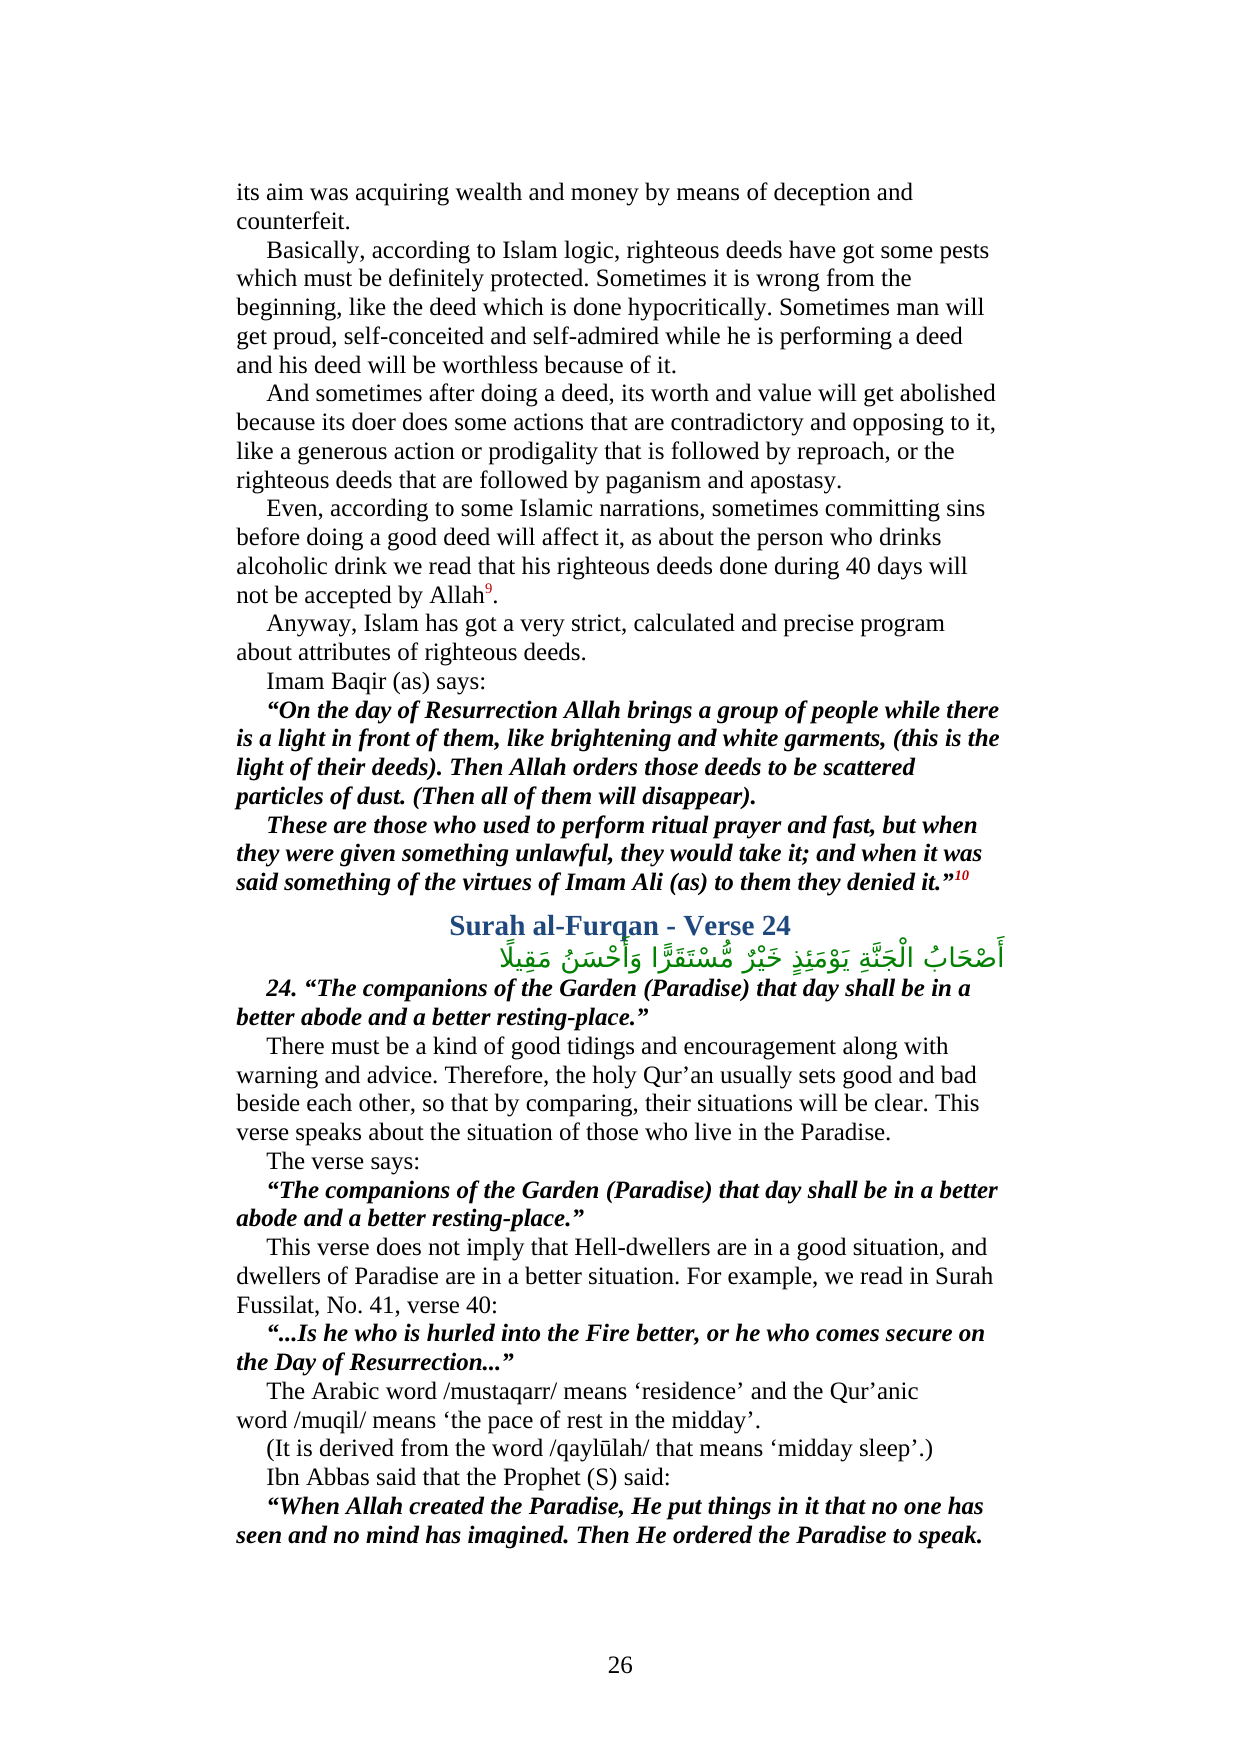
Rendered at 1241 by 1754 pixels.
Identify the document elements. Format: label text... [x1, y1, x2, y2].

text (It is derived from the word /qaylūlah/ that means ‘midday sleep’.) [236, 1433, 1004, 1462]
text These are those who used to perform ritual prayer and fast, but when they were given something unlawful, they would take it; and when it was said something of the virtues of Imam Ali (as) to them they denied it.”10 [236, 810, 1004, 896]
text The verse says: [236, 1146, 1004, 1175]
text This verse does not imply that Hell-dwellers are in a good situation, and dwellers of Paradise are in a better situation. For example, we read in Surah Fussilat, No. 41, verse 40: [236, 1232, 1004, 1318]
text Even, according to some Islamic narrations, sometimes committing sins before doing a good deed will affect it, as about the person who drinks alcoholic drink we read that his righteous deeds done during 40 days will not be accepted by Allah9. [236, 493, 1004, 608]
text 24. “The companions of the Garden (Paradise) that day shall be in a better abode and a better resting-place.” [236, 973, 1004, 1031]
text “On the day of Resurrection Allah brings a group of people while there is a light in front of them, like brightening and white garments, (this is the light of their deeds). Then Allah orders those deeds to be scattered particles of dust. (Then all of them will disappear). [236, 695, 1004, 810]
text أَصْحَابُ الْجَنَّةِ يَوْمَئِذٍ خَيْرٌ مُّسْتَقَرًّا وَأَحْسَنُ مَقِيلًا [236, 942, 1004, 973]
text Anyway, Islam has got a very strict, calculated and precise program about attributes of righteous deeds. [236, 608, 1004, 666]
text Imam Baqir (as) says: [236, 666, 1004, 695]
text Ibn Abbas said that the Prophet (S) said: [236, 1462, 1004, 1491]
text “The companions of the Garden (Paradise) that day shall be in a better abode and a better resting-place.” [236, 1175, 1004, 1232]
text “...Is he who is hurled into the Fire better, or he who comes secure on the Day of Resurrection...” [236, 1318, 1004, 1376]
text There must be a kind of good tidings and encouragement along with warning and advice. Therefore, the holy Qur’an usually sets good and bad beside each other, so that by comparing, their situations will be clear. This verse speaks about the situation of those who live in the Paradise. [236, 1031, 1004, 1146]
text The Arabic word /mustaqarr/ means ‘residence’ and the Qur’anic word /muqil/ means ‘the pace of rest in the midday’. [236, 1376, 1004, 1433]
text Basically, according to Islam logic, righteous deeds have got some pests which must be definitely protected. Sometimes it is wrong from the beginning, like the deed which is done hypocritically. Sometimes man will get proud, self-conceited and self-admired while he is performing a deed and his deed will be worthless because of it. [236, 235, 1004, 378]
subtitle Surah al-Furqan - Verse 24 [236, 908, 1004, 942]
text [236, 177, 1004, 235]
text “When Allah created the Paradise, He put things in it that no one has seen and no mind has imagined. Then He ordered the Paradise to speak. [236, 1491, 1004, 1548]
text And sometimes after doing a deed, its worth and value will get abolished because its doer does some actions that are contradictory and opposing to it, like a generous action or prodigality that is followed by reproach, or the righteous deeds that are followed by paganism and apostasy. [236, 378, 1004, 493]
